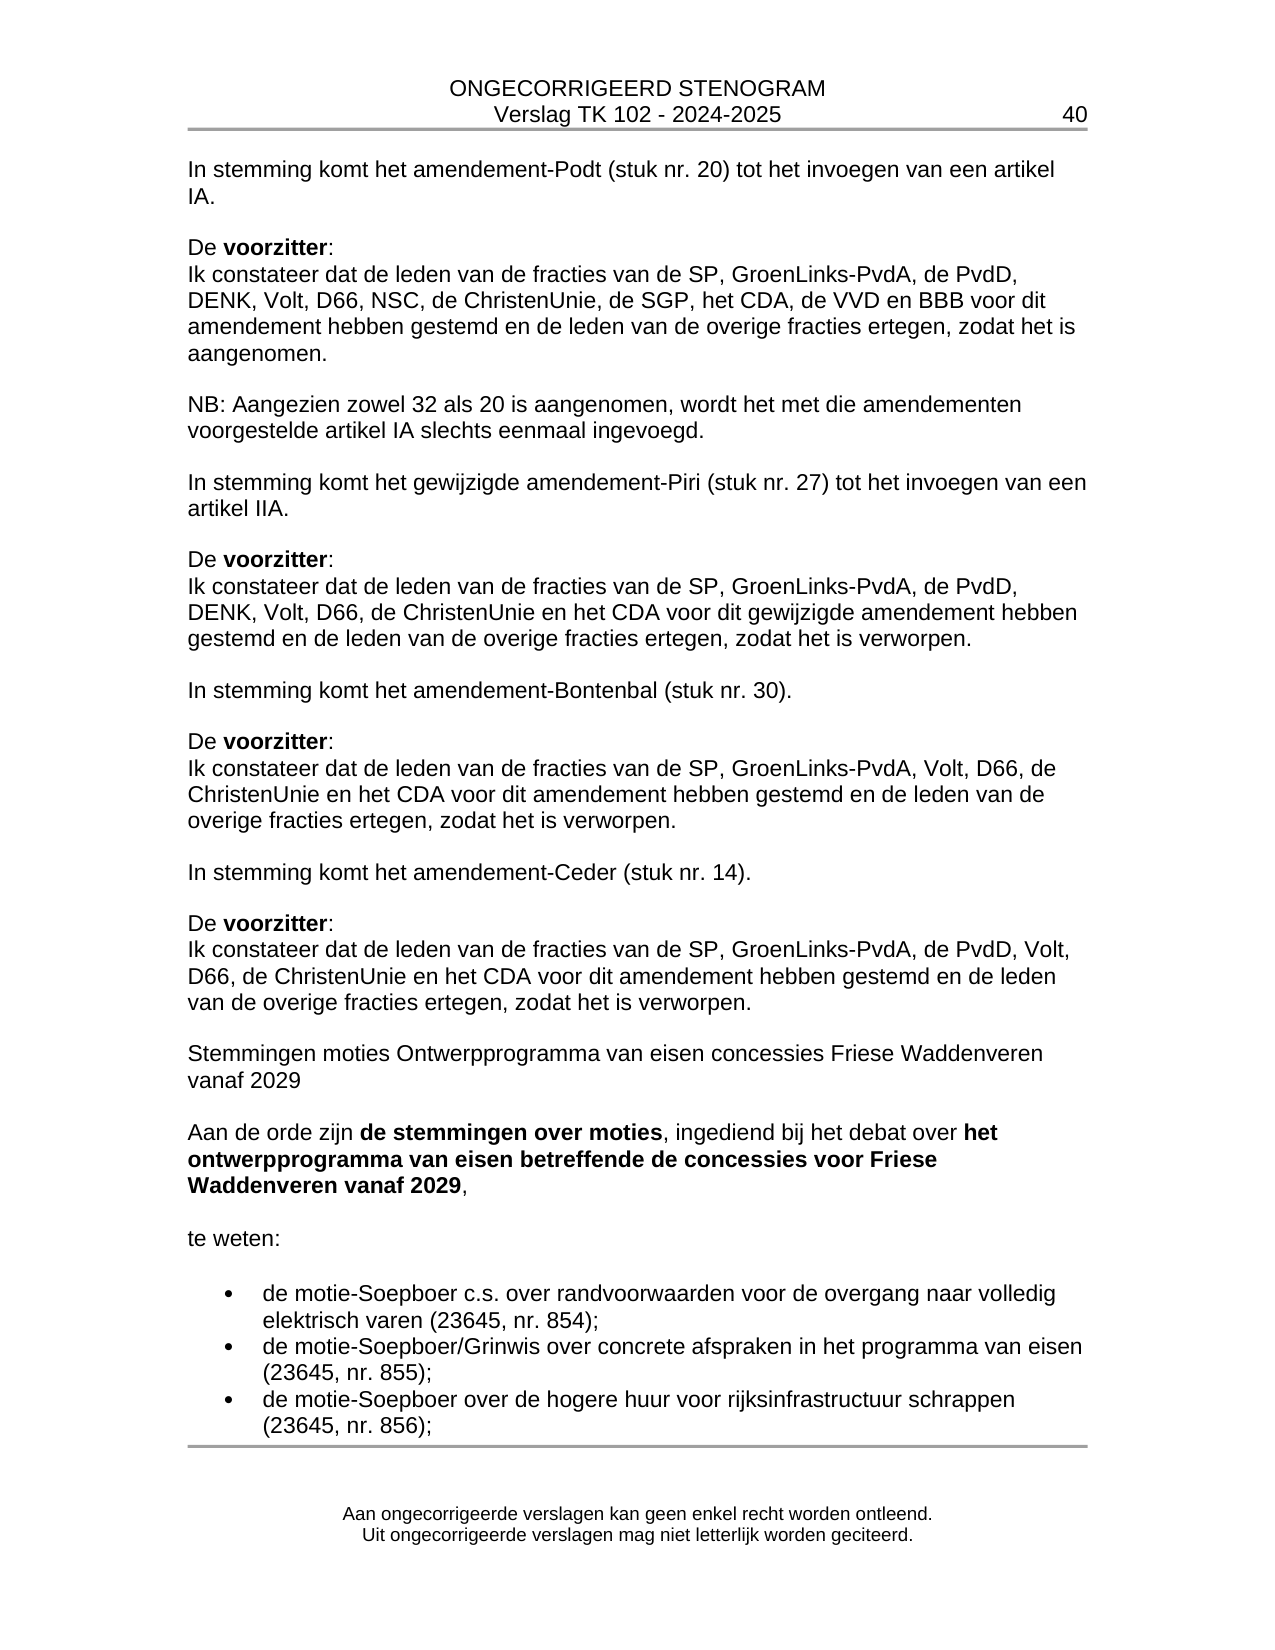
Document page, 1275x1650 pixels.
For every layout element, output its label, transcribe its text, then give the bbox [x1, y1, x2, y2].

text De voorzitter: Ik constateer dat de leden van de fracties van de SP, GroenLinks-PvdA, de PvdD, DENK, Volt, D66, NSC, de ChristenUnie, de SGP, het CDA, de VVD en BBB voor dit amendement hebben gestemd en de leden van de overige fracties ertegen, zodat het is aangenomen. [187, 234, 1087, 366]
text NB: Aangezien zowel 32 als 20 is aangenomen, wordt het met die amendementen voorgestelde artikel IA slechts eenmaal ingevoegd. [187, 391, 1087, 444]
text In stemming komt het gewijzigde amendement-Piri (stuk nr. 27) tot het invoegen van een artikel IIA. [187, 469, 1087, 521]
text De voorzitter: Ik constateer dat de leden van de fracties van de SP, GroenLinks-PvdA, de PvdD, Volt, D66, de ChristenUnie en het CDA voor dit amendement hebben gestemd en de leden van de overige fracties ertegen, zodat het is verworpen. [187, 910, 1087, 1015]
list de motie-Soepboer/Grinwis over concrete afspraken in het programma van eisen (23645, nr. 855); [225, 1333, 1087, 1386]
text In stemming komt het amendement-Ceder (stuk nr. 14). [187, 858, 1087, 885]
text De voorzitter: Ik constateer dat de leden van de fracties van de SP, GroenLinks-PvdA, Volt, D66, de ChristenUnie en het CDA voor dit amendement hebben gestemd en de leden van de overige fracties ertegen, zodat het is verworpen. [187, 728, 1087, 833]
text In stemming komt het amendement-Podt (stuk nr. 20) tot het invoegen van een artikel IA. [187, 156, 1087, 209]
text Stemmingen moties Ontwerpprogramma van eisen concessies Friese Waddenveren vanaf 2029 Aan de orde zijn de stemmingen over moties, ingediend bij het debat over het ontwerpprogramma van eisen betreffende de concessies voor Friese Waddenveren vanaf 2029, te weten: [187, 1040, 1087, 1251]
text De voorzitter: Ik constateer dat de leden van de fracties van de SP, GroenLinks-PvdA, de PvdD, DENK, Volt, D66, de ChristenUnie en het CDA voor dit gewijzigde amendement hebben gestemd en de leden van de overige fracties ertegen, zodat het is verworpen. [187, 546, 1087, 652]
list de motie-Soepboer c.s. over randvoorwaarden voor de overgang naar volledig elektrisch varen (23645, nr. 854); [225, 1280, 1087, 1333]
list de motie-Soepboer over de hogere huur voor rijksinfrastructuur schrappen (23645, nr. 856); [225, 1386, 1087, 1438]
text In stemming komt het amendement-Bontenbal (stuk nr. 30). [187, 677, 1087, 703]
